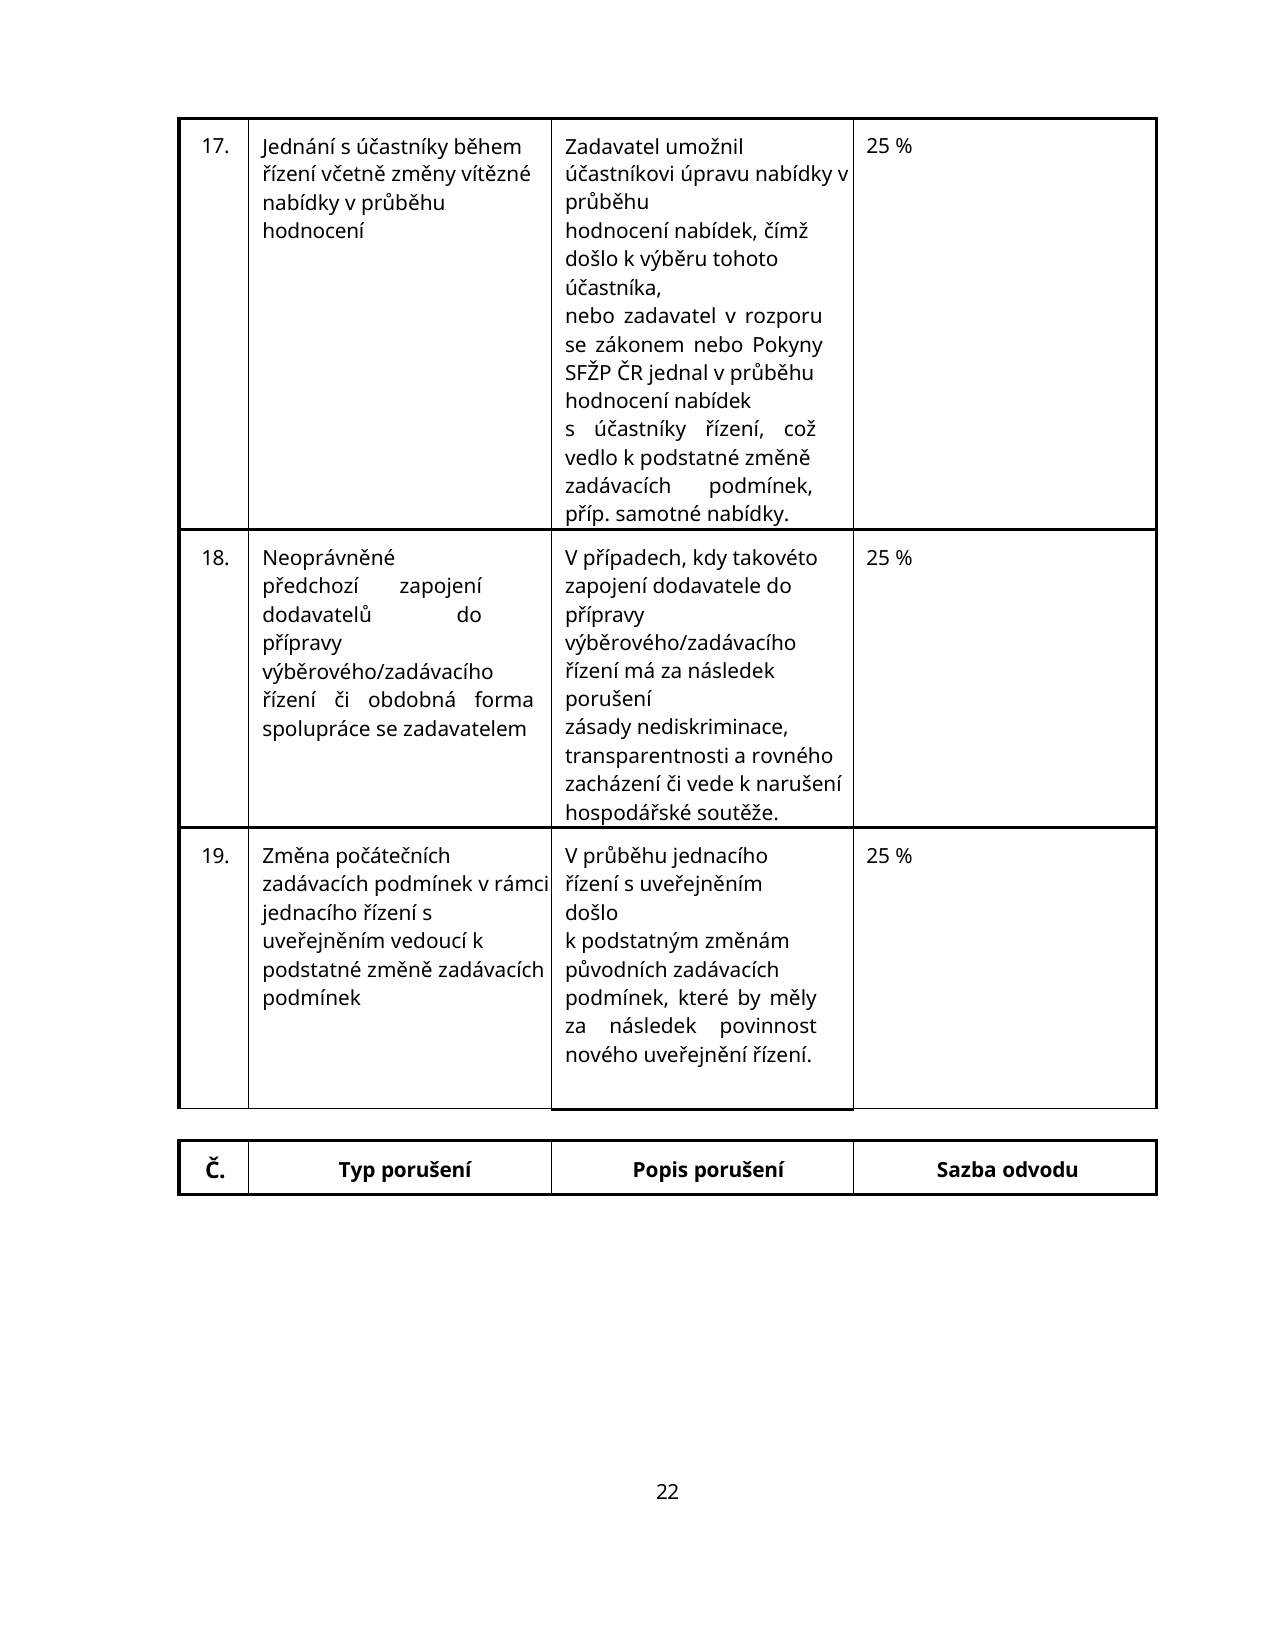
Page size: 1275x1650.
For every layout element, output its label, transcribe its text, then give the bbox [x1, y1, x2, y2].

table_cell Neoprávněné předchozí zapojení dodavatelů do přípravy výběrového/zadávacího řízení či obdobná forma spolupráce se zadavatelem [249, 531, 551, 826]
table_header Č. [181, 1142, 248, 1193]
table_cell 25 % [854, 120, 1155, 528]
table_cell V případech, kdy takovéto zapojení dodavatele do přípravy výběrového/zadávacího řízení má za následek porušení zásady nediskriminace, transparentnosti a rovného zacházení či vede k narušení hospodářské soutěže. [552, 531, 853, 826]
table_cell 18. [181, 531, 248, 826]
table_cell 17. [181, 120, 248, 528]
table_cell V průběhu jednacího řízení s uveřejněním došlo k podstatným změnám původních zadávacích podmínek, které by měly za následek povinnost nového uveřejnění řízení. [552, 829, 853, 1107]
table_cell Změna počátečních zadávacích podmínek v rámci jednacího řízení s uveřejněním vedoucí k podstatné změně zadávacích podmínek [249, 829, 551, 1107]
table_cell Zadavatel umožnil účastníkovi úpravu nabídky v průběhu hodnocení nabídek, čímž došlo k výběru tohoto účastníka, nebo zadavatel v rozporu se zákonem nebo Pokyny SFŽP ČR jednal v průběhu hodnocení nabídek s účastníky řízení, což vedlo k podstatné změně zadávacích podmínek, příp. samotné nabídky. [552, 120, 853, 528]
table_cell 19. [181, 829, 248, 1107]
table_header Sazba odvodu [854, 1142, 1155, 1193]
table_cell Jednání s účastníky během řízení včetně změny vítězné nabídky v průběhu hodnocení [249, 120, 551, 528]
table_cell 25 % [854, 531, 1155, 826]
table_header Typ porušení [249, 1142, 551, 1193]
table_header Popis porušení [552, 1142, 853, 1193]
table_cell 25 % [854, 829, 1155, 1107]
